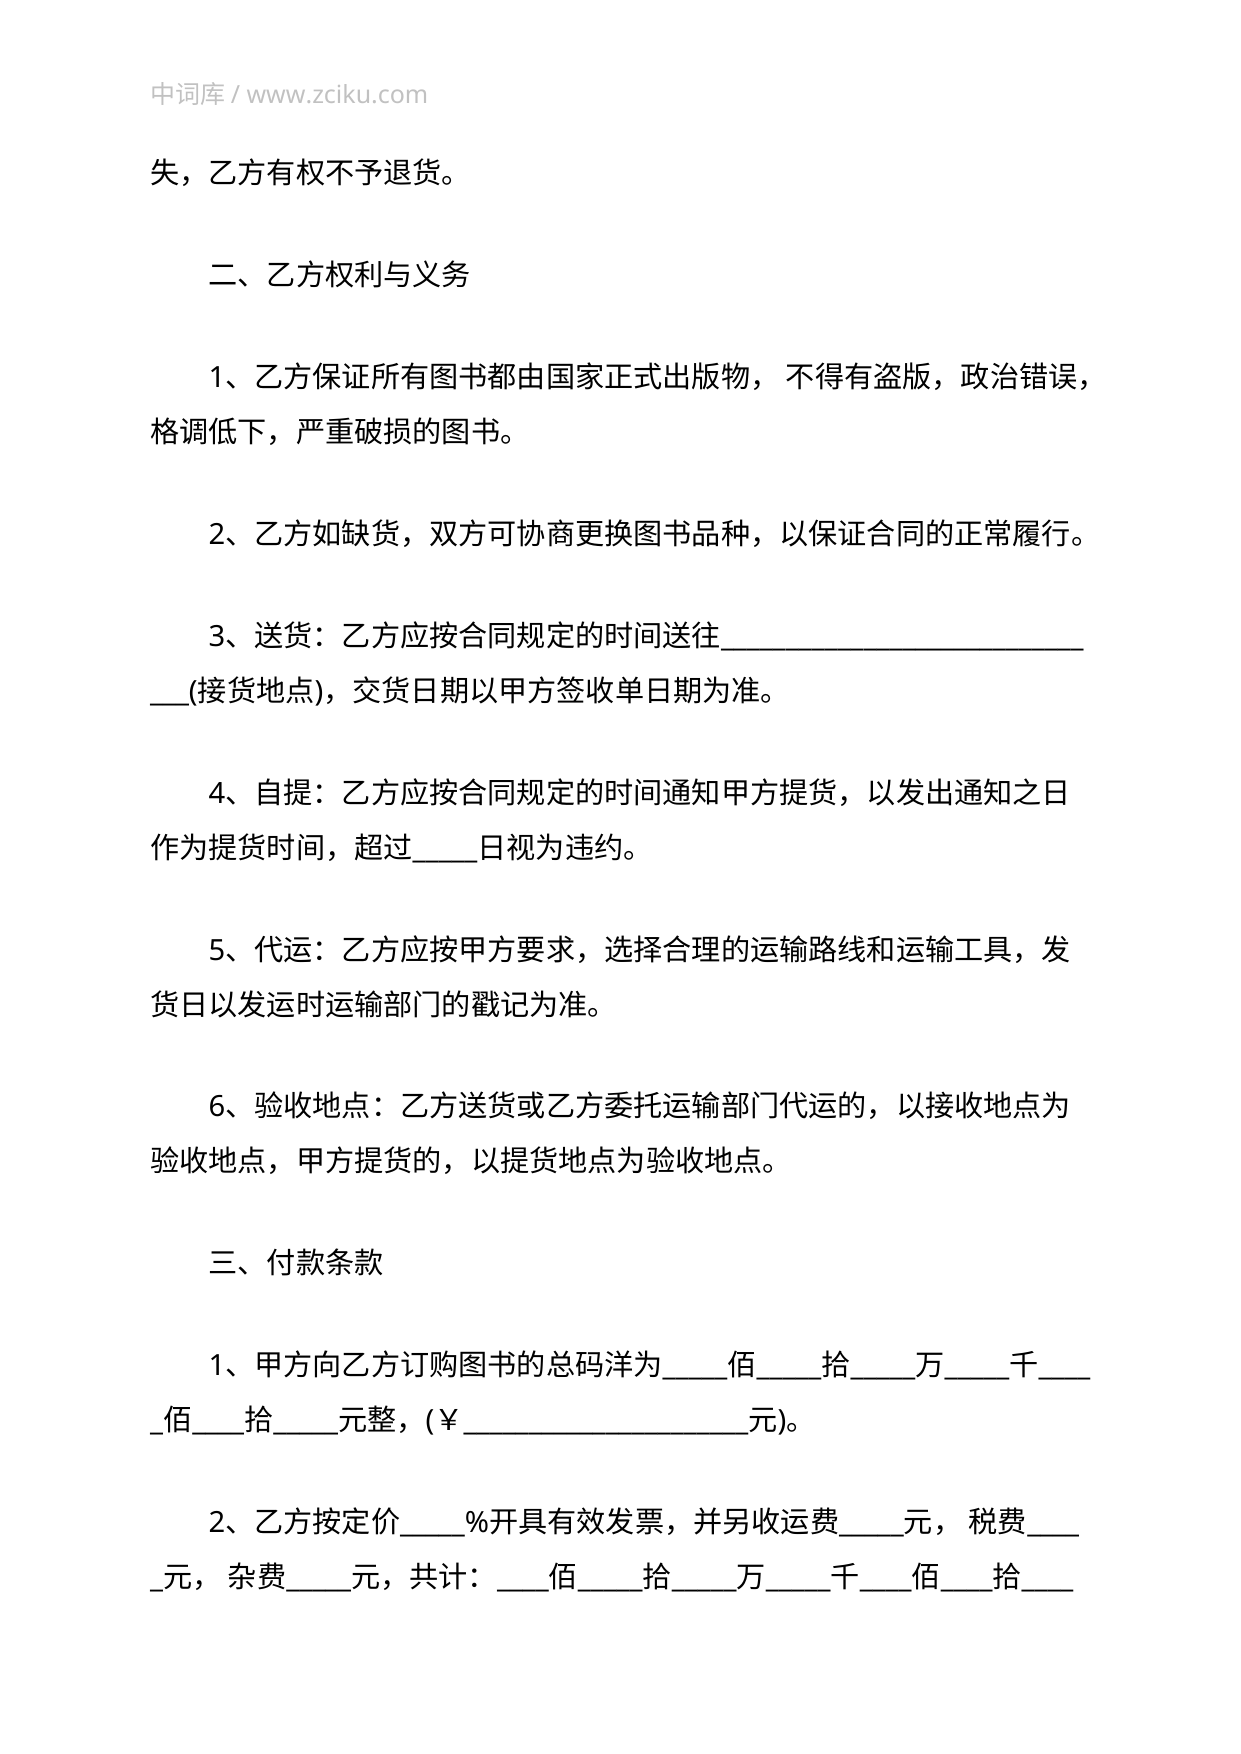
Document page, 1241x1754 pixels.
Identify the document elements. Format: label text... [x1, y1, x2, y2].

text 2、乙方如缺货，双方可协商更换图书品种，以保证合同的正常履行。 [150, 510, 1090, 553]
text 3、送货：乙方应按合同规定的时间送往_______________________________(接货地点)，交货日期以甲方签收单日期为准。 [150, 612, 1090, 710]
text 6、验收地点：乙方送货或乙方委托运输部门代运的，以接收地点为验收地点，甲方提货的，以提货地点为验收地点。 [150, 1083, 1090, 1180]
text 4、自提：乙方应按合同规定的时间通知甲方提货，以发出通知之日作为提货时间，超过_____日视为违约。 [150, 769, 1090, 867]
text 三、付款条款 [150, 1240, 1090, 1282]
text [150, 150, 1090, 192]
text 5、代运：乙方应按甲方要求，选择合理的运输路线和运输工具，发货日以发运时运输部门的戳记为准。 [150, 926, 1090, 1023]
text 二、乙方权利与义务 [150, 252, 1090, 294]
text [150, 1498, 1090, 1596]
text 1、乙方保证所有图书都由国家正式出版物， 不得有盗版，政治错误，格调低下，严重破损的图书。 [150, 353, 1090, 451]
text 1、甲方向乙方订购图书的总码洋为_____佰_____拾_____万_____千_____佰____拾_____元整，(￥______________________元)。 [150, 1342, 1090, 1439]
